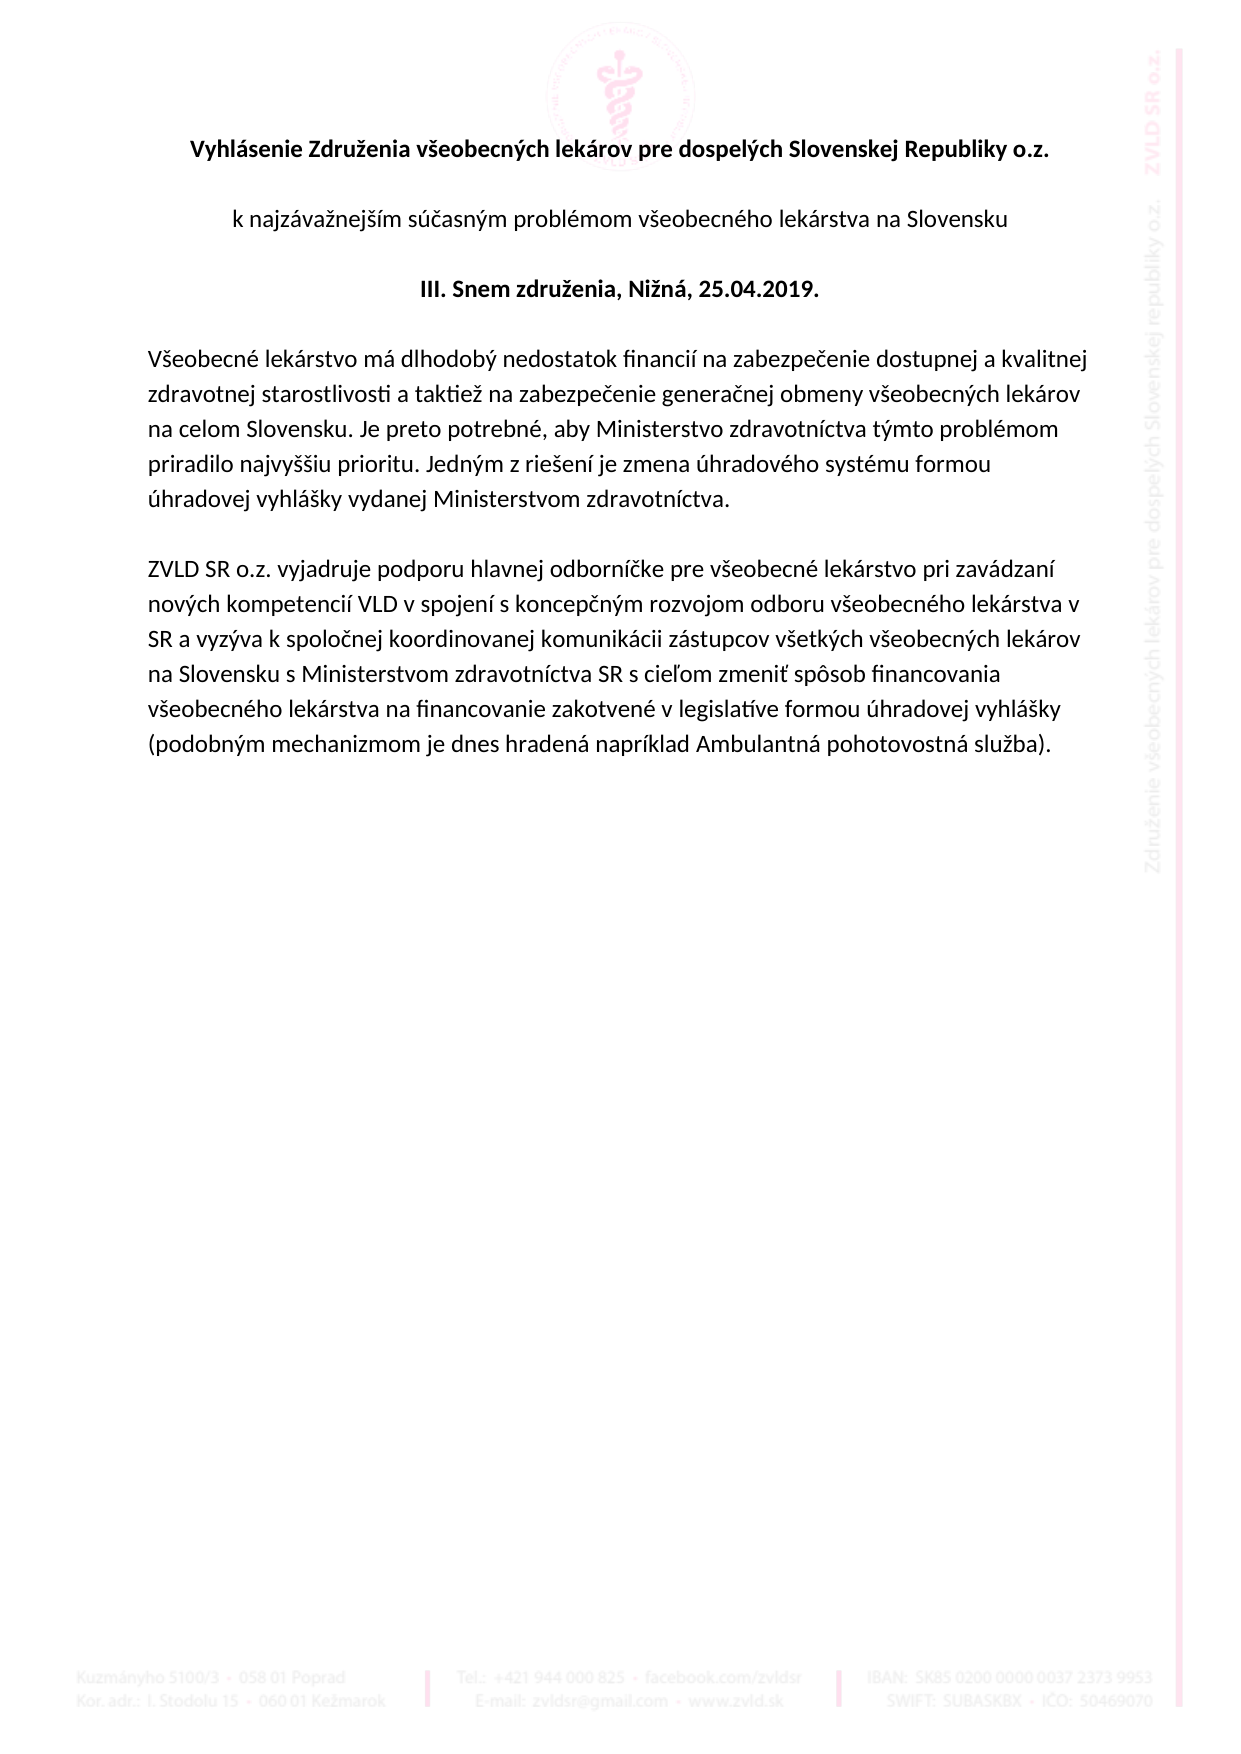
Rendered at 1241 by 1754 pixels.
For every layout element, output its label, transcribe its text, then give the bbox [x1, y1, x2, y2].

text k najzávažnejším súčasným problémom všeobecného lekárstva na Slovensku [148, 203, 1093, 233]
text Vyhlásenie Združenia všeobecných lekárov pre dospelých Slovenskej Republiky o.z. [148, 133, 1093, 163]
text Všeobecné lekárstvo má dlhodobý nedostatok financií na zabezpečenie dostupnej a kvalitnej zdravotnej starostlivosti a taktiež na zabezpečenie generačnej obmeny všeobecných lekárov na celom Slovensku. Je preto potrebné, aby Ministerstvo zdravotníctva týmto problémom priradilo najvyššiu prioritu. Jedným z riešení je zmena úhradového systému formou úhradovej vyhlášky vydanej Ministerstvom zdravotníctva. [148, 343, 1093, 513]
text III. Snem združenia, Nižná, 25.04.2019. [148, 273, 1093, 303]
text ZVLD SR o.z. vyjadruje podporu hlavnej odborníčke pre všeobecné lekárstvo pri zavádzaní nových kompetencií VLD v spojení s koncepčným rozvojom odboru všeobecného lekárstva v SR a vyzýva k spoločnej koordinovanej komunikácii zástupcov všetkých všeobecných lekárov na Slovensku s Ministerstvom zdravotníctva SR s cieľom zmeniť spôsob financovania všeobecného lekárstva na financovanie zakotvené v legislatíve formou úhradovej vyhlášky (podobným mechanizmom je dnes hradená napríklad Ambulantná pohotovostná služba). [148, 553, 1093, 758]
